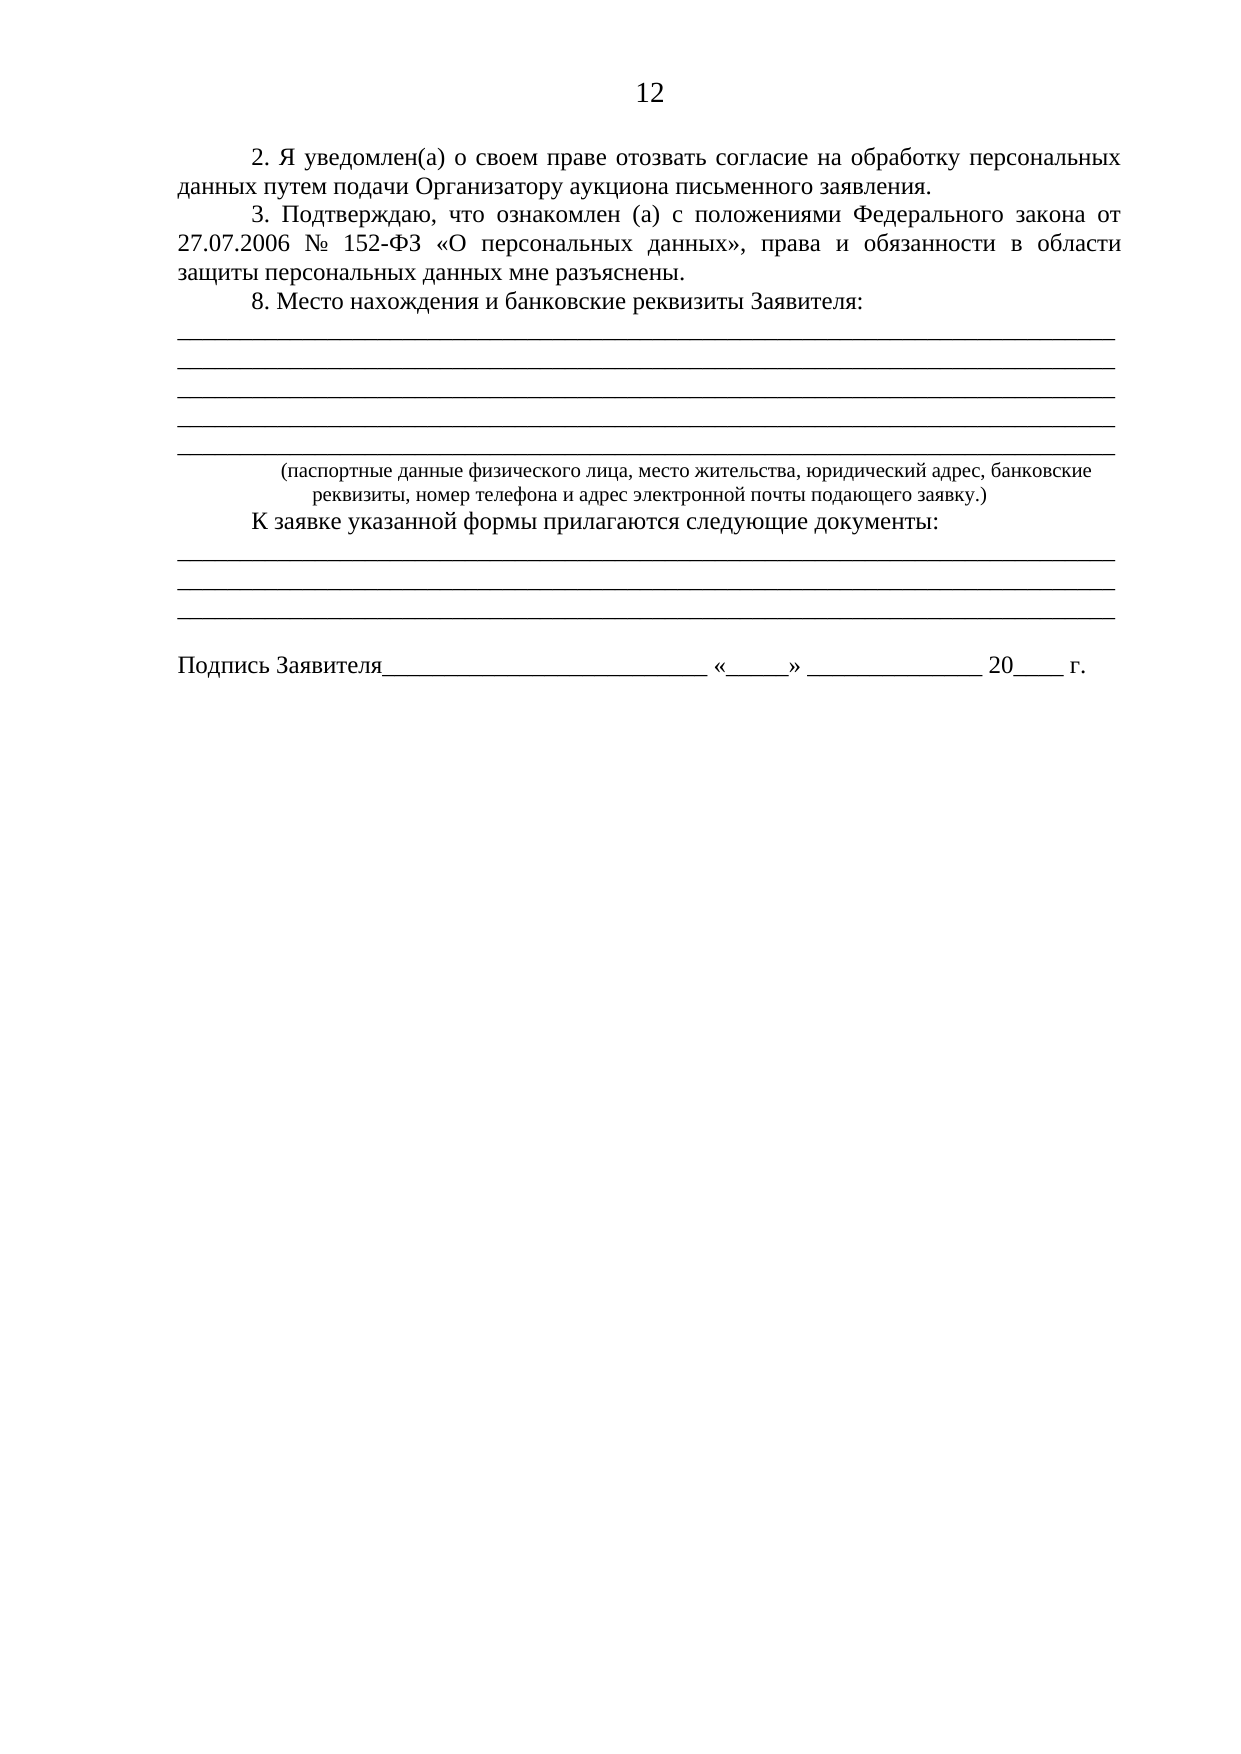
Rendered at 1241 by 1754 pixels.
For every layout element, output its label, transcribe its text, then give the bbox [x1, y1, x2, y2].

text 8. Место нахождения и банковские реквизиты Заявителя: [177, 286, 1122, 314]
text ___________________________________________________________________________ [177, 429, 1122, 458]
text ___________________________________________________________________________ [177, 343, 1122, 372]
text 2. Я уведомлен(а) о своем праве отозвать согласие на обработку персональных данных путем подачи Организатору аукциона письменного заявления. [177, 142, 1122, 199]
text ___________________________________________________________________________ [177, 314, 1122, 343]
text _________________________________________________________________________________________________________________________________________________________________________________________________________________________________ [177, 535, 1122, 621]
text (паспортные данные физического лица, место жительства, юридический адрес, банковские реквизиты, номер телефона и адрес электронной почты подающего заявку.) [177, 458, 1122, 506]
text ___________________________________________________________________________ [177, 401, 1122, 429]
text ___________________________________________________________________________ [177, 372, 1122, 401]
text 3. Подтверждаю, что ознакомлен (а) с положениями Федерального закона от 27.07.2006 № 152-ФЗ «О персональных данных», права и обязанности в области защиты персональных данных мне разъяснены. [177, 199, 1122, 286]
text Подпись Заявителя__________________________ «_____» ______________ 20____ г. [177, 650, 1122, 679]
text К заявке указанной формы прилагаются следующие документы: [177, 506, 1122, 535]
